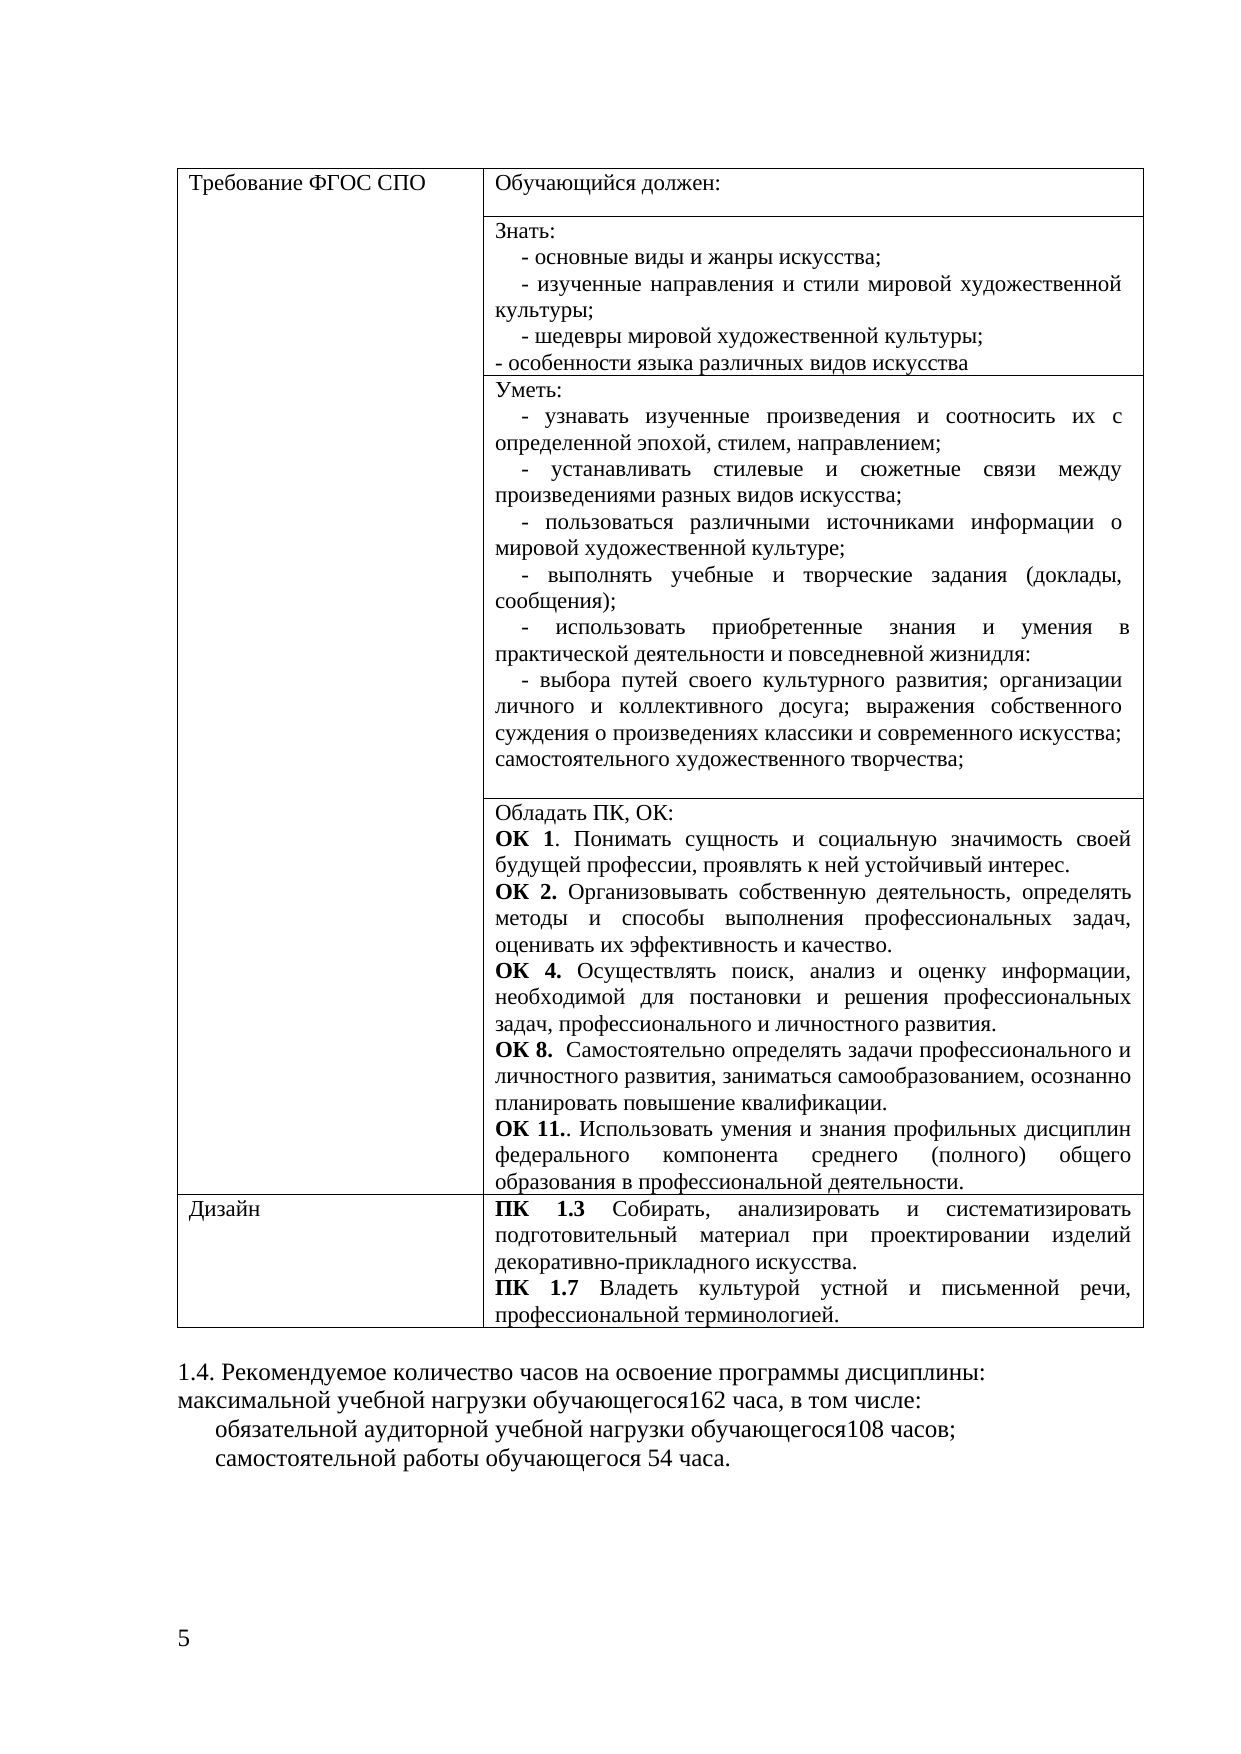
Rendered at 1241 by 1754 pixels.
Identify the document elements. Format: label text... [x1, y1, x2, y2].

table_header Требование ФГОС СПО [178, 169, 483, 1194]
table_cell Уметь: - узнавать изученные произведения и соотносить их с определенной эпохой, стилем, направлением; - устанавливать стилевые и сюжетные связи между произведениями разных видов искусства; - пользоваться различными источниками информации о мировой художественной культуре; - выполнять учебные и творческие задания (доклады, сообщения); - использовать приобретенные знания и умения в практической деятельности и повседневной жизнидля: - выбора путей своего культурного развития; организации личного и коллективного досуга; выражения собственного суждения о произведениях классики и современного искусства; самостоятельного художественного творчества; [484, 376, 1143, 798]
table_cell Знать: - основные виды и жанры искусства; - изученные направления и стили мировой художественной культуры; - шедевры мировой художественной культуры; - особенности языка различных видов искусства [484, 217, 1143, 375]
table_cell Обладать ПК, ОК: ОК 1. Понимать сущность и социальную значимость своей будущей профессии, проявлять к ней устойчивый интерес. ОК 2. Организовывать собственную деятельность, определять методы и способы выполнения профессиональных задач, оценивать их эффективность и качество. ОК 4. Осуществлять поиск, анализ и оценку информации, необходимой для постановки и решения профессиональных задач, профессионального и личностного развития. ОК 8. Самостоятельно определять задачи профессионального и личностного развития, заниматься самообразованием, осознанно планировать повышение квалификации. ОК 11.. Использовать умения и знания профильных дисциплин федерального компонента среднего (полного) общего образования в профессиональной деятельности. [484, 799, 1143, 1194]
table_cell Дизайн [178, 1195, 483, 1327]
table_header Обучающийся должен: [484, 169, 1143, 216]
table_cell ПК 1.3 Собирать, анализировать и систематизировать подготовительный материал при проектировании изделий декоративно-прикладного искусства. ПК 1.7 Владеть культурой устной и письменной речи, профессиональной терминологией. [484, 1195, 1143, 1327]
text максимальной учебной нагрузки обучающегося162 часа, в том числе: [177, 1386, 1152, 1414]
text самостоятельной работы обучающегося 54 часа. [215, 1443, 1152, 1472]
text обязательной аудиторной учебной нагрузки обучающегося108 часов; [215, 1414, 1152, 1443]
text 1.4. Рекомендуемое количество часов на освоение программы дисциплины: [177, 1357, 1152, 1386]
